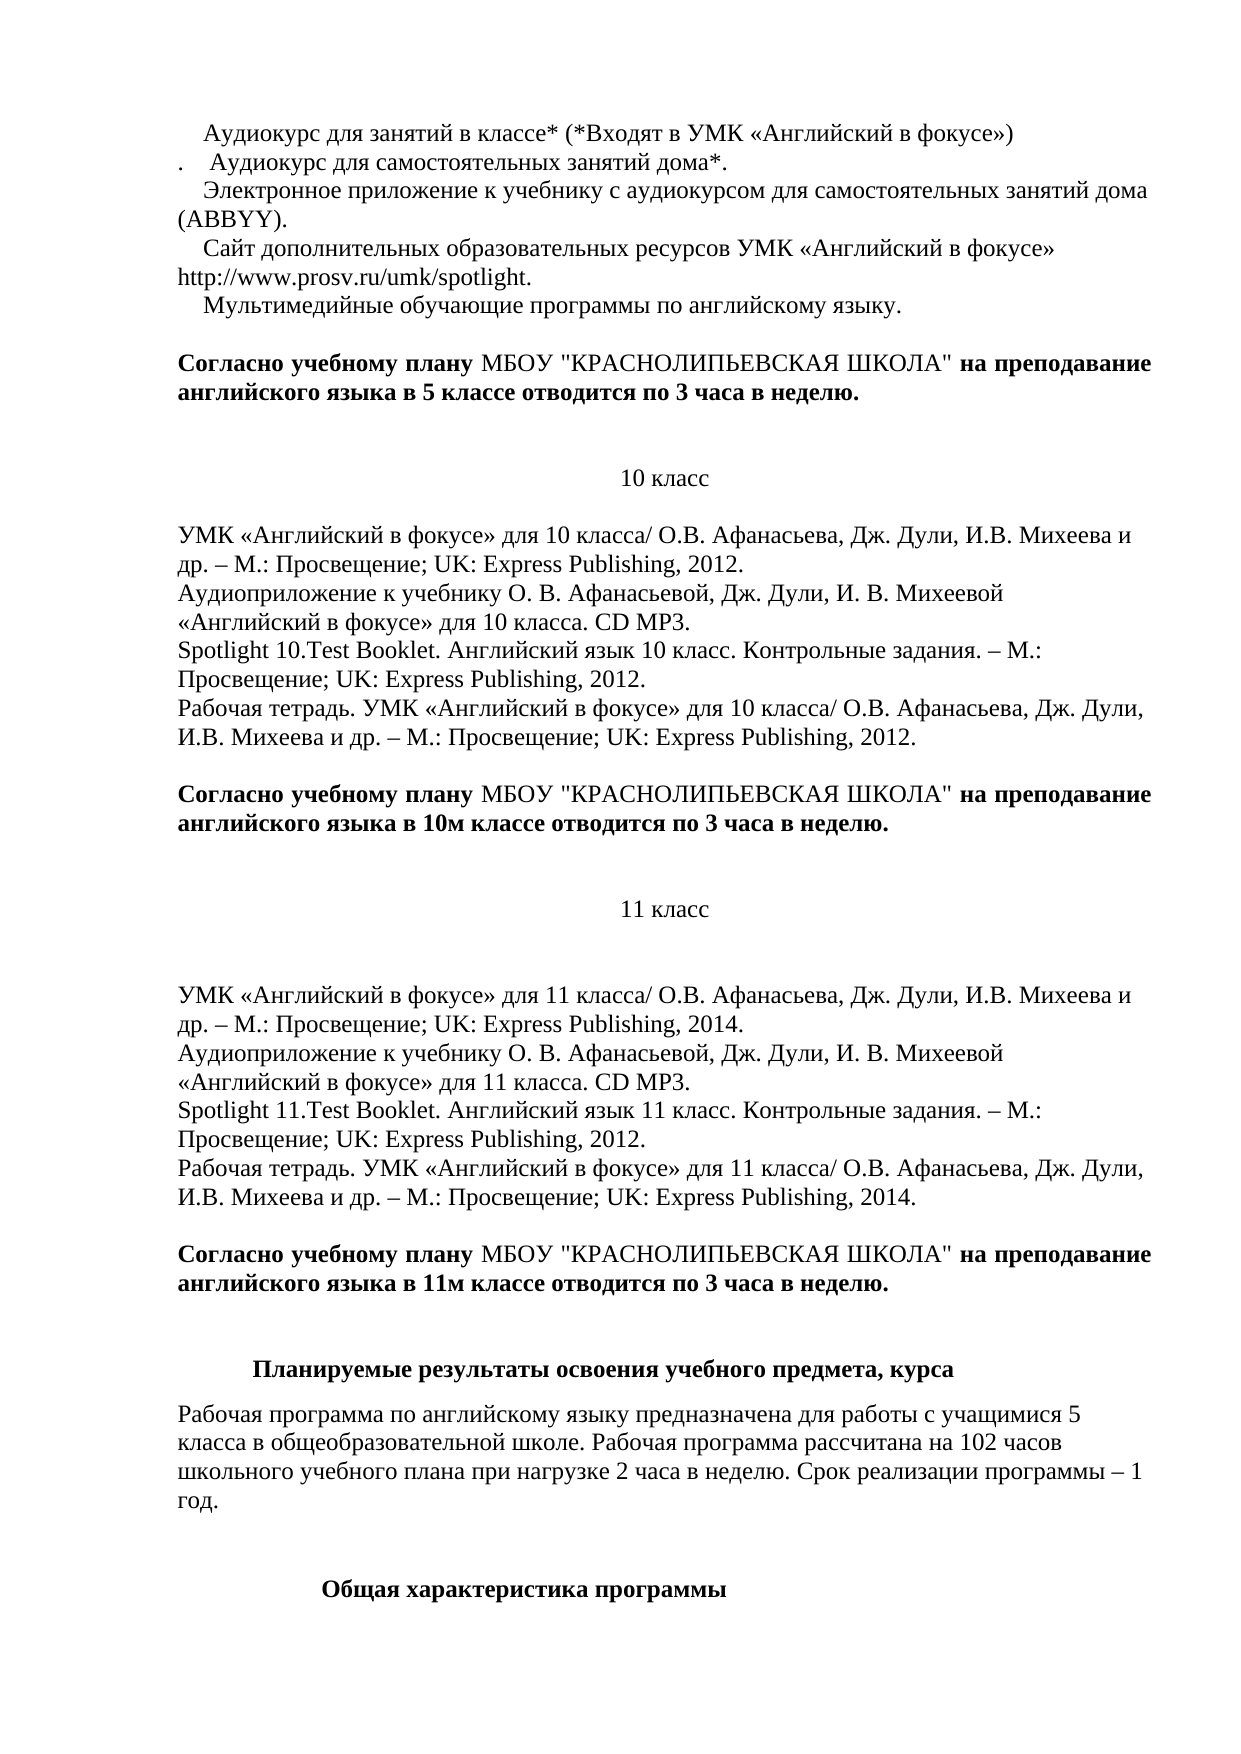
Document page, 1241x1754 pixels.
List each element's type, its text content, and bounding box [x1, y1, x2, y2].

text 10 класс [177, 463, 1152, 492]
text Согласно учебному плану МБОУ "КРАСНОЛИПЬЕВСКАЯ ШКОЛА" на преподавание английского языка в 10м классе отводится по 3 часа в неделю. [177, 779, 1152, 837]
text . Аудиокурс для самостоятельных занятий дома*. [177, 147, 1152, 176]
text Планируемые результаты освоения учебного предмета, курса [252, 1354, 1152, 1383]
text  Мультимедийные обучающие программы по английскому языку. [177, 291, 1152, 319]
text Согласно учебному плану МБОУ "КРАСНОЛИПЬЕВСКАЯ ШКОЛА" на преподавание английского языка в 11м классе отводится по 3 часа в неделю. [177, 1239, 1152, 1297]
text  Электронное приложение к учебнику с аудиокурсом для самостоятельных занятий дома (ABBYY). [177, 176, 1152, 233]
text  Аудиокурс для занятий в классе* (*Входят в УМК «Английский в фокусе») [177, 118, 1152, 147]
text Аудиоприложение к учебнику О. В. Афанасьевой, Дж. Дули, И. В. Михеевой «Английский в фокусе» для 10 класса. CD MP3. [177, 578, 1152, 636]
text Рабочая тетрадь. УМК «Английский в фокусе» для 10 класса/ О.В. Афанасьева, Дж. Дули, И.В. Михеева и др. – М.: Просвещение; UK: Express Publishing, 2012. [177, 693, 1152, 751]
text УМК «Английский в фокусе» для 10 класса/ О.В. Афанасьева, Дж. Дули, И.В. Михеева и др. – М.: Просвещение; UK: Express Publishing, 2012. [177, 521, 1152, 578]
text Spotlight 10.Test Booklet. Английский язык 10 класс. Контрольные задания. – М.: Просвещение; UK: Express Publishing, 2012. [177, 636, 1152, 693]
text Рабочая программа по английскому языку предназначена для работы с учащимися 5 класса в общеобразовательной школе. Рабочая программа рассчитана на 102 часов школьного учебного плана при нагрузке 2 часа в неделю. Срок реализации программы – 1 год. [177, 1399, 1152, 1514]
text Spotlight 11.Test Booklet. Английский язык 11 класс. Контрольные задания. – М.: Просвещение; UK: Express Publishing, 2012. [177, 1096, 1152, 1153]
text Согласно учебному плану МБОУ "КРАСНОЛИПЬЕВСКАЯ ШКОЛА" на преподавание английского языка в 5 классе отводится по 3 часа в неделю. [177, 348, 1152, 406]
text Рабочая тетрадь. УМК «Английский в фокусе» для 11 класса/ О.В. Афанасьева, Дж. Дули, И.В. Михеева и др. – М.: Просвещение; UK: Express Publishing, 2014. [177, 1153, 1152, 1211]
text УМК «Английский в фокусе» для 11 класса/ О.В. Афанасьева, Дж. Дули, И.В. Михеева и др. – М.: Просвещение; UK: Express Publishing, 2014. [177, 981, 1152, 1038]
text Общая характеристика программы [177, 1574, 1152, 1602]
text 11 класс [177, 894, 1152, 923]
text  Сайт дополнительных образовательных ресурсов УМК «Английский в фокусе» http://www.prosv.ru/umk/spotlight. [177, 233, 1152, 291]
text Аудиоприложение к учебнику О. В. Афанасьевой, Дж. Дули, И. В. Михеевой «Английский в фокусе» для 11 класса. CD MP3. [177, 1038, 1152, 1096]
